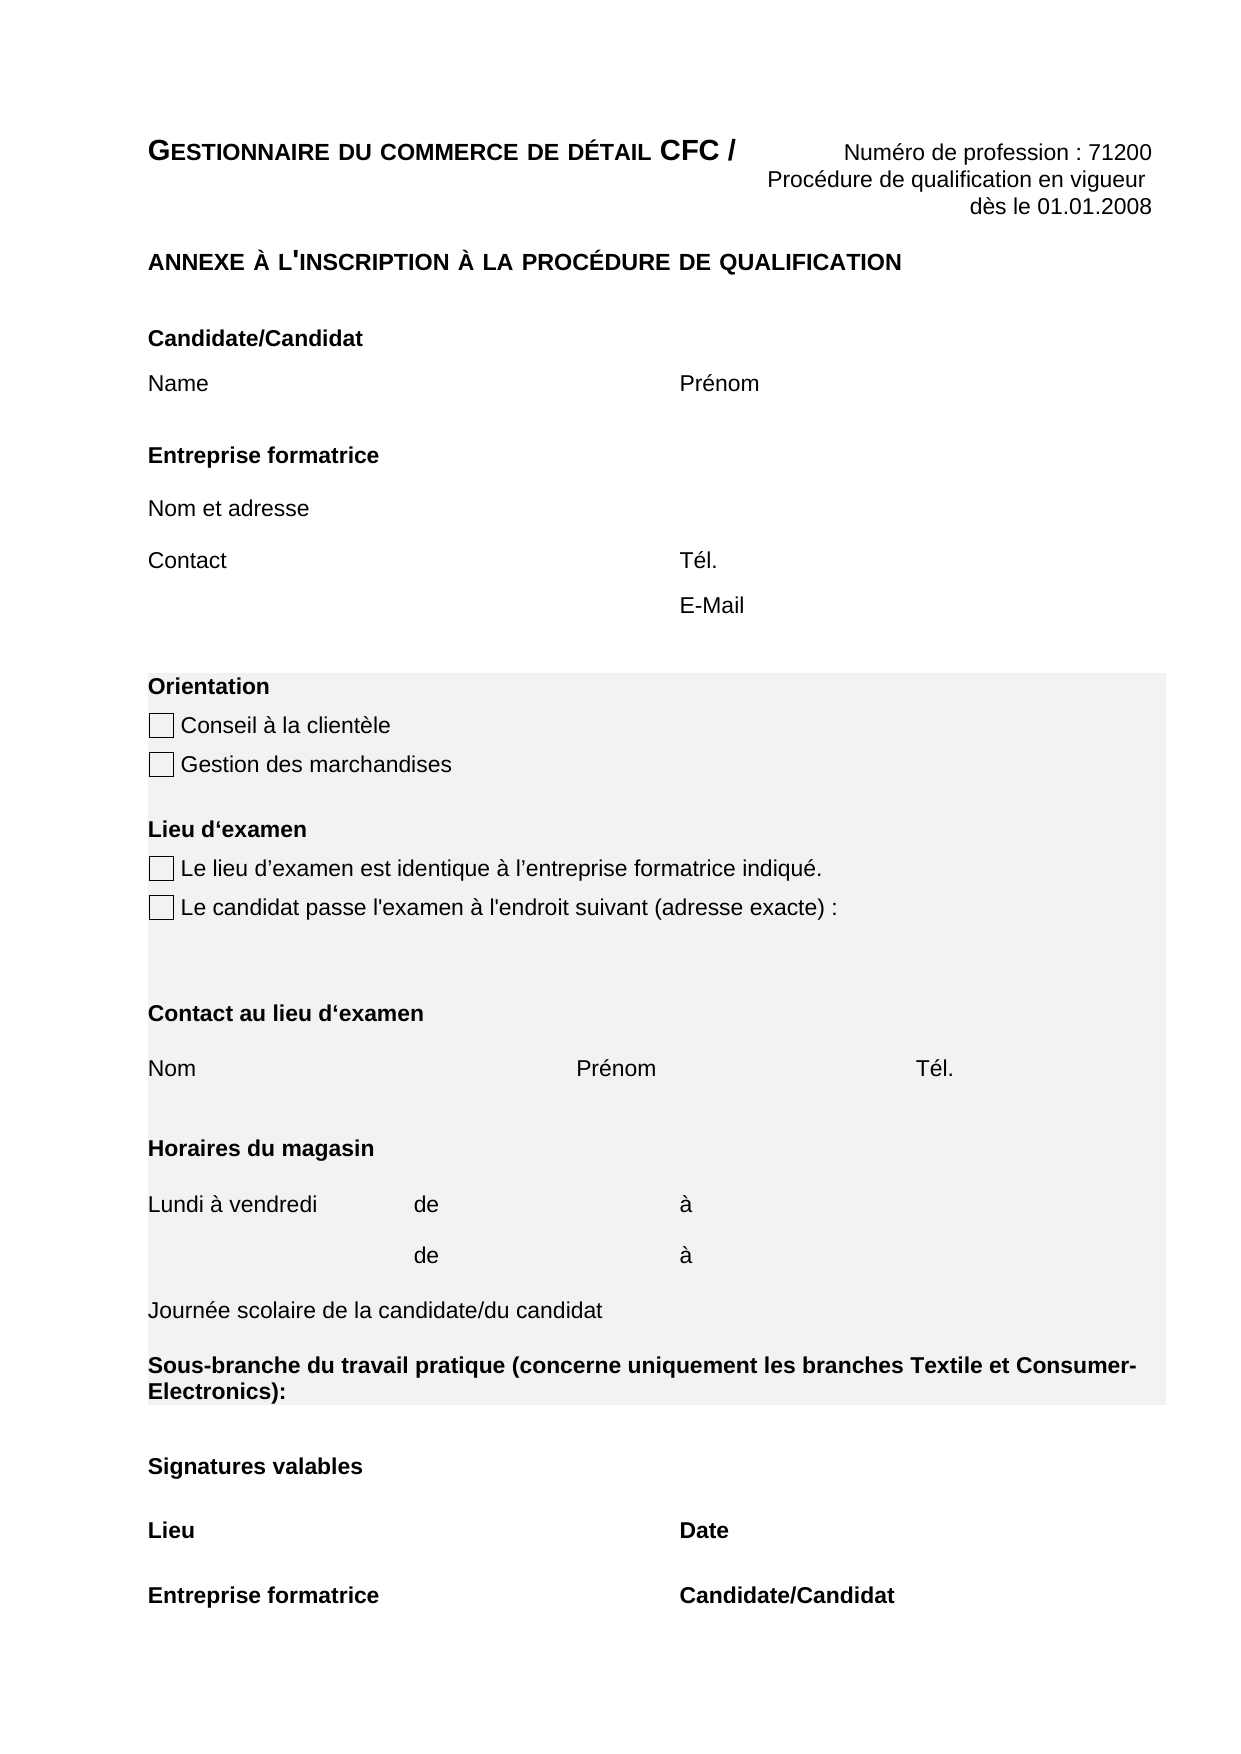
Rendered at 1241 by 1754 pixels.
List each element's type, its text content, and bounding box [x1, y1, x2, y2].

subtitle de à [148, 1242, 1166, 1269]
text Signatures valables [148, 1453, 1166, 1479]
subtitle Name Prénom [148, 370, 1166, 396]
text Conseil à la clientèle [148, 712, 1166, 738]
text Gestionnaire du commerce de détail CFC / Numéro de profession : 71200 [148, 133, 1166, 166]
text Gestion des marchandises [148, 751, 1166, 777]
subtitle Contact au lieu d‘examen [148, 1000, 1166, 1026]
subtitle Journée scolaire de la candidate/du candidat [148, 1297, 1166, 1323]
subtitle Contact Tél. [148, 547, 1166, 573]
subtitle Nom Prénom Tél. [148, 1055, 1166, 1081]
subtitle annexe À l'inscription À qualification [148, 243, 1166, 277]
subtitle Entreprise formatrice Candidate/Candidat [148, 1582, 1166, 1608]
subtitle Lieu d‘examen [148, 816, 1166, 842]
subtitle Lundi à vendredi de à [148, 1191, 1166, 1217]
subtitle Entreprise formatrice [148, 442, 1166, 468]
text Le candidat passe l'examen à l'endroit suivant (adresse exacte) : [148, 894, 1166, 920]
text Le lieu d’examen est identique à l’entreprise formatrice indiqué. [148, 855, 1166, 881]
subtitle Orientation [148, 673, 1166, 699]
subtitle Horaires du magasin [148, 1135, 1166, 1162]
subtitle Nom et adresse [148, 495, 1166, 521]
text Procédure de qualification en vigueur dès le 01.01.2008 [148, 166, 1166, 219]
subtitle E-Mail [148, 592, 1166, 618]
subtitle Lieu Date [148, 1517, 1166, 1544]
subtitle Sous-branche du travail pratique (concerne uniquement les branches Textile et Consumer-Electronics): [148, 1352, 1166, 1405]
text Candidate/Candidat [148, 324, 1166, 351]
